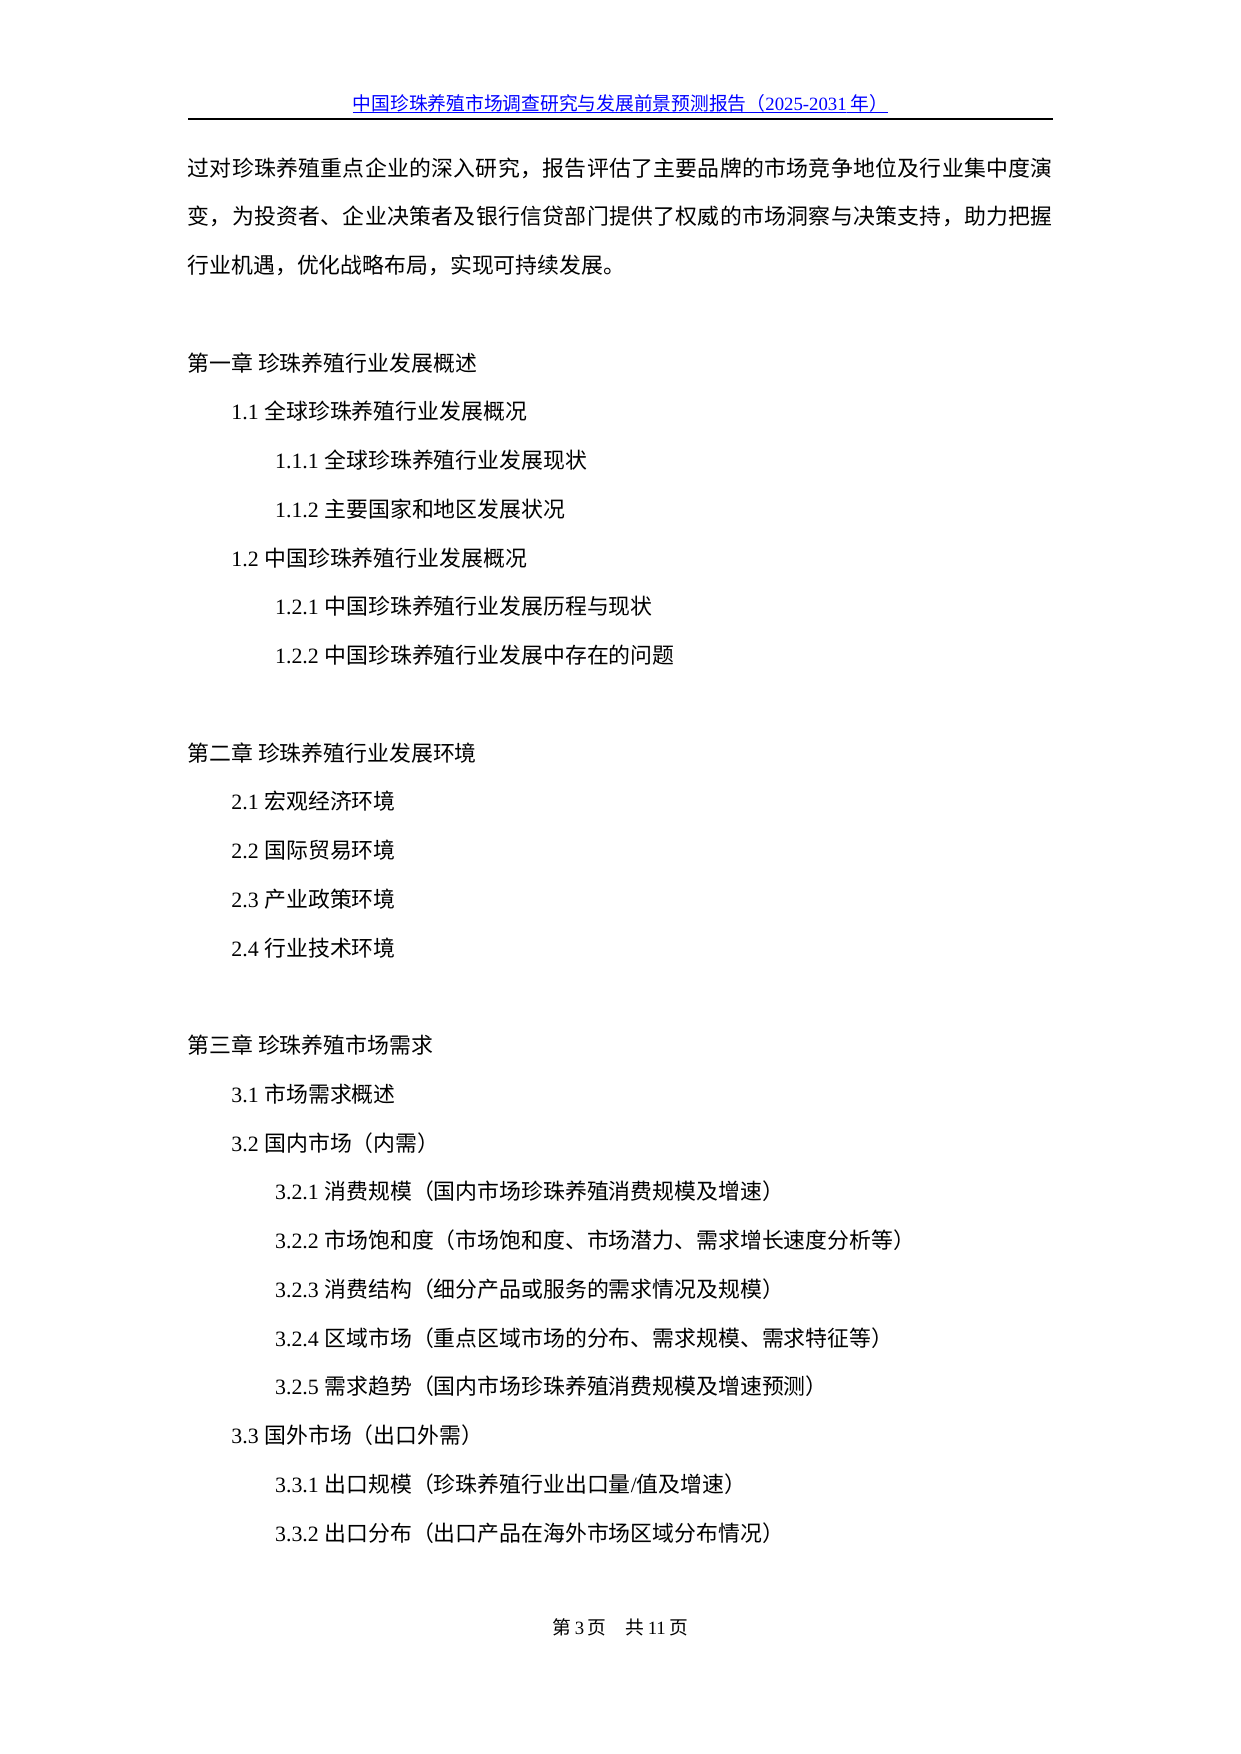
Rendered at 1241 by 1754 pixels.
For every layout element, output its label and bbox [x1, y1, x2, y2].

text [187, 150, 1053, 1548]
